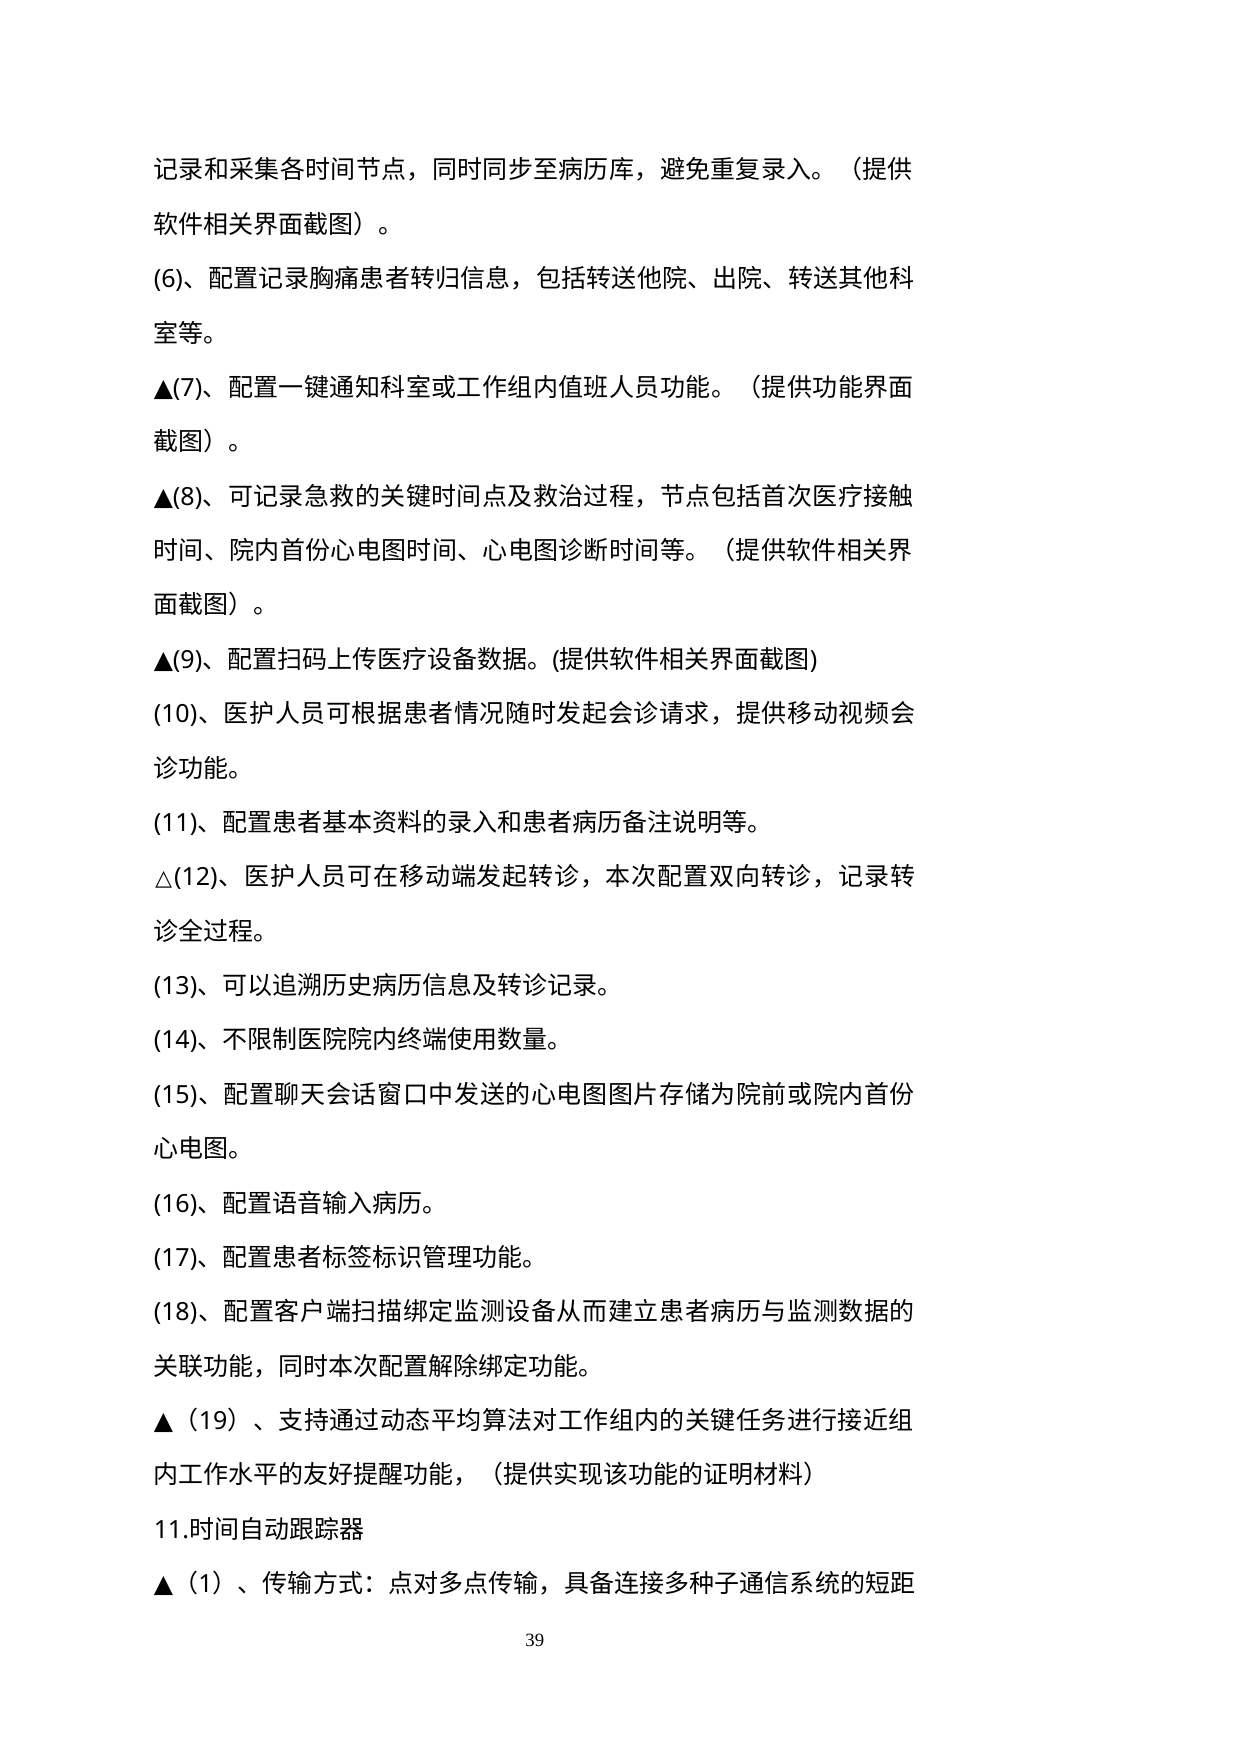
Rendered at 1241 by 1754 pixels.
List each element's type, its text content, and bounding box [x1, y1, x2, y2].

text 11.时间自动跟踪器 [153, 1509, 915, 1546]
text ▲(9)、配置扫码上传医疗设备数据。(提供软件相关界面截图) [153, 639, 915, 676]
text (11)、配置患者基本资料的录入和患者病历备注说明等。 [153, 802, 915, 839]
text (18)、配置客户端扫描绑定监测设备从而建立患者病历与监测数据的关联功能，同时本次配置解除绑定功能。 [153, 1292, 915, 1382]
text ▲(8)、可记录急救的关键时间点及救治过程，节点包括首次医疗接触时间、院内首份心电图时间、心电图诊断时间等。（提供软件相关界面截图）。 [153, 476, 915, 621]
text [153, 1564, 915, 1600]
text (10)、医护人员可根据患者情况随时发起会诊请求，提供移动视频会诊功能。 [153, 694, 915, 784]
text (13)、可以追溯历史病历信息及转诊记录。 [153, 966, 915, 1002]
text ▲(7)、配置一键通知科室或工作组内值班人员功能。（提供功能界面截图）。 [153, 367, 915, 458]
text △(12)、医护人员可在移动端发起转诊，本次配置双向转诊，记录转诊全过程。 [153, 857, 915, 947]
text ▲（19）、支持通过动态平均算法对工作组内的关键任务进行接近组内工作水平的友好提醒功能，（提供实现该功能的证明材料） [153, 1401, 915, 1491]
text (16)、配置语音输入病历。 [153, 1183, 915, 1219]
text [153, 150, 915, 241]
text (14)、不限制医院院内终端使用数量。 [153, 1020, 915, 1056]
text (17)、配置患者标签标识管理功能。 [153, 1237, 915, 1274]
text (6)、配置记录胸痛患者转归信息，包括转送他院、出院、转送其他科室等。 [153, 259, 915, 349]
text (15)、配置聊天会话窗口中发送的心电图图片存储为院前或院内首份心电图。 [153, 1074, 915, 1165]
